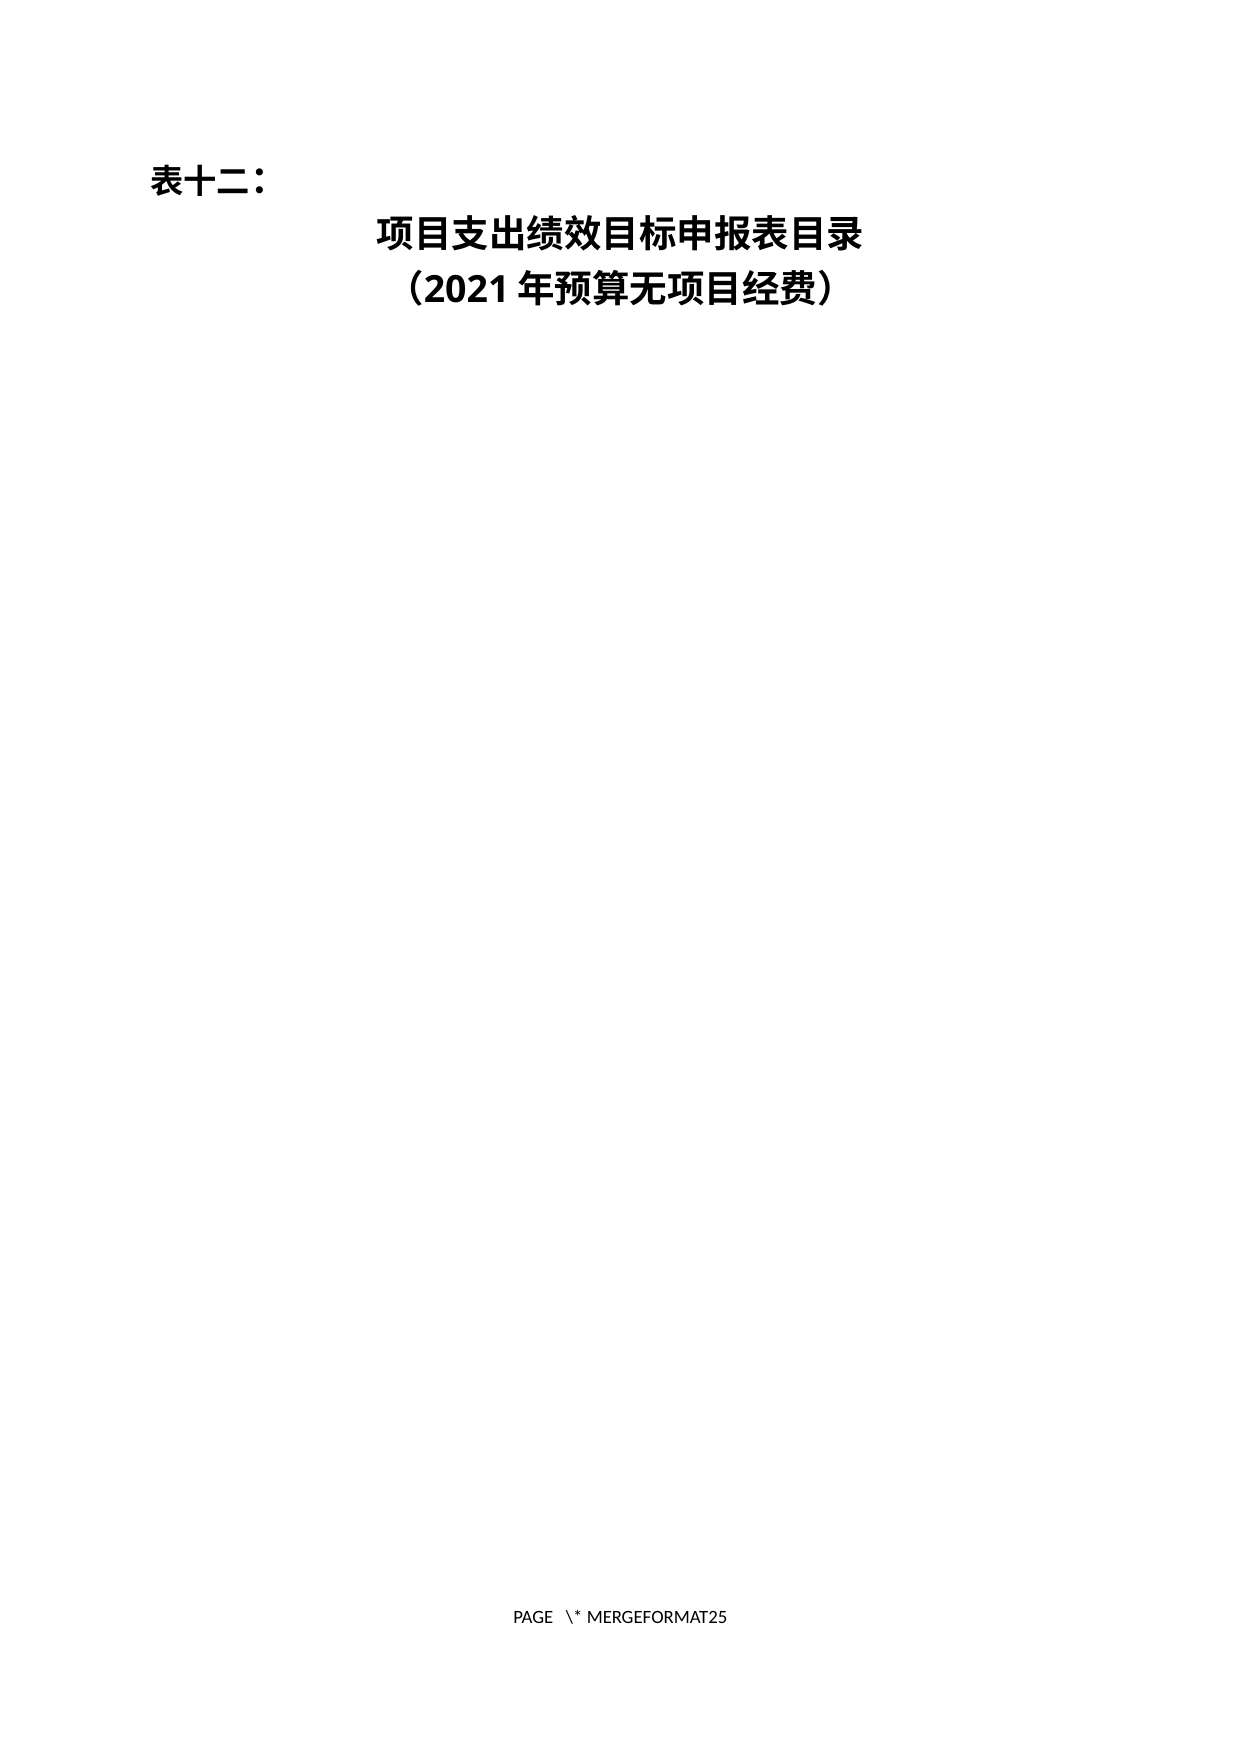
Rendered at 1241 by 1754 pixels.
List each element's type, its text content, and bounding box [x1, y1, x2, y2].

text 项目支出绩效目标申报表目录 [150, 204, 1090, 258]
text 表十二： [150, 150, 1090, 204]
text （2021年预算无项目经费） [150, 258, 1090, 313]
